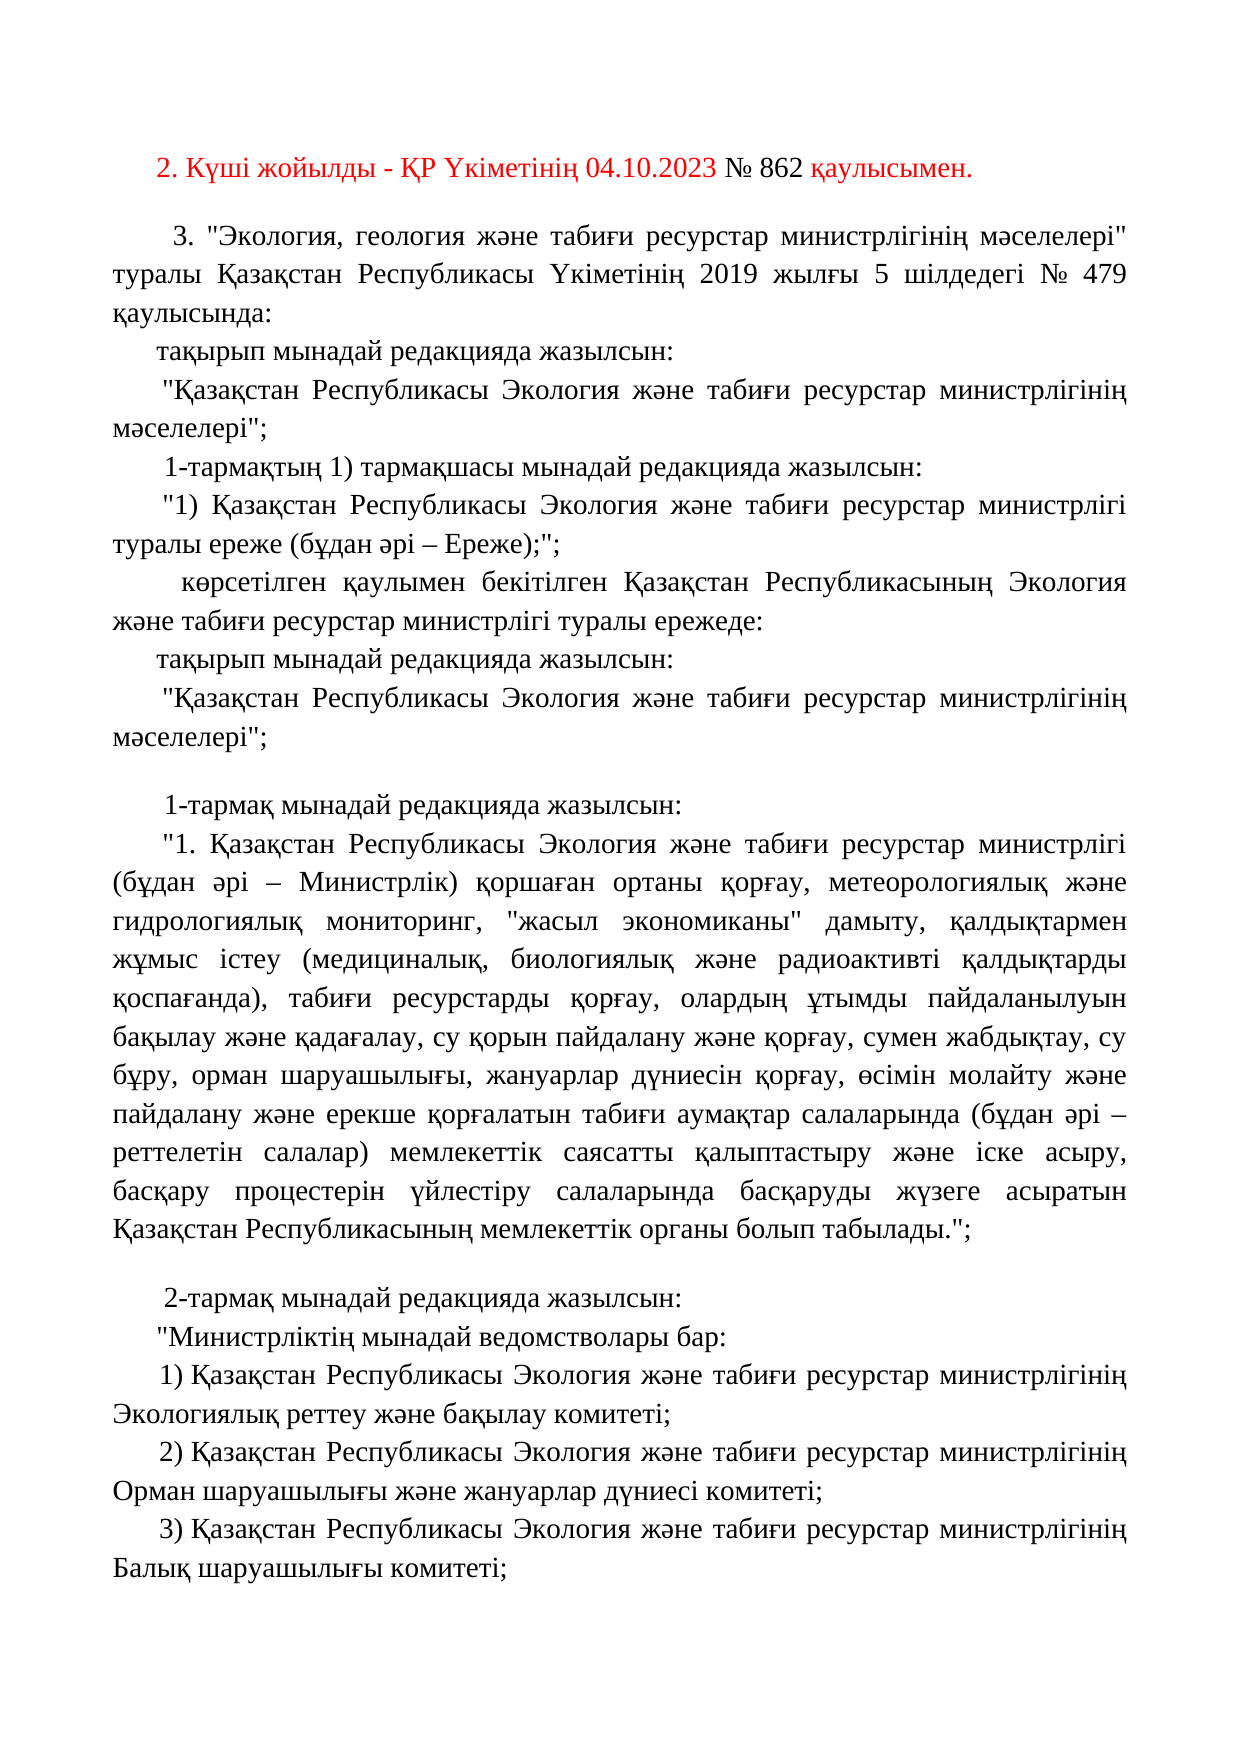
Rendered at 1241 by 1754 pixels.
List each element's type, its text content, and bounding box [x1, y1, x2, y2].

text "Министрліктің мынадай ведомстволары бар: [112, 1319, 1128, 1352]
text 1-тармақтың 1) тармақшасы мынадай редакцияда жазылсын: [112, 449, 1128, 482]
text тақырып мынадай редакцияда жазылсын: [112, 333, 1128, 367]
text 3) Қазақстан Республикасы Экология және табиғи ресурстар министрлігінің Балық шаруашылығы комитеті; [112, 1511, 1128, 1583]
text 1) Қазақстан Республикасы Экология және табиғи ресурстар министрлігінің Экологиялық реттеу және бақылау комитеті; [112, 1357, 1128, 1429]
text 3. "Экология, геология және табиғи ресурстар министрлігінің мәселелері" туралы Қазақстан Республикасы Үкіметінің 2019 жылғы 5 шілдедегі № 479 қаулысында: [112, 218, 1128, 328]
text көрсетілген қаулымен бекітілген Қазақстан Республикасының Экология және табиғи ресурстар министрлігі туралы ережеде: [112, 564, 1128, 637]
text 2. Күші жойылды - ҚР Үкіметінің 04.10.2023 № 862 қаулысымен. [112, 150, 1128, 214]
text "Қазақстан Республикасы Экология және табиғи ресурстар министрлігінің мәселелері"; [112, 372, 1128, 444]
text тақырып мынадай редакцияда жазылсын: [112, 642, 1128, 675]
text 1-тармақ мынадай редакцияда жазылсын: [112, 787, 1128, 821]
text "Қазақстан Республикасы Экология және табиғи ресурстар министрлігінің мәселелері"; [112, 680, 1128, 752]
text "1) Қазақстан Республикасы Экология және табиғи ресурстар министрлігі туралы ереже (бұдан әрі – Ереже);"; [112, 487, 1128, 559]
text 2) Қазақстан Республикасы Экология және табиғи ресурстар министрлігінің Орман шаруашылығы және жануарлар дүниесі комитеті; [112, 1434, 1128, 1506]
text "1. Қазақстан Республикасы Экология және табиғи ресурстар министрлігі (бұдан әрі – Министрлік) қоршаған ортаны қорғау, метеорологиялық және гидрологиялық мониторинг, "жасыл экономиканы" дамыту, қалдықтармен жұмыс істеу (медициналық, биологиялық және радиоактивті қалдықтарды қоспағанда), табиғи ресурстарды қорғау, олардың ұтымды пайдаланылуын бақылау және қадағалау, су қорын пайдалану және қорғау, сумен жабдықтау, су бұру, орман шаруашылығы, жануарлар дүниесін қорғау, өсімін молайту және пайдалану және ерекше қорғалатын табиғи аумақтар салаларында (бұдан әрі – реттелетін салалар) мемлекеттік саясатты қалыптастыру және іске асыру, басқару процестерін үйлестіру салаларында басқаруды жүзеге асыратын Қазақстан Республикасының мемлекеттік органы болып табылады."; [112, 826, 1128, 1245]
text 2-тармақ мынадай редакцияда жазылсын: [112, 1280, 1128, 1314]
